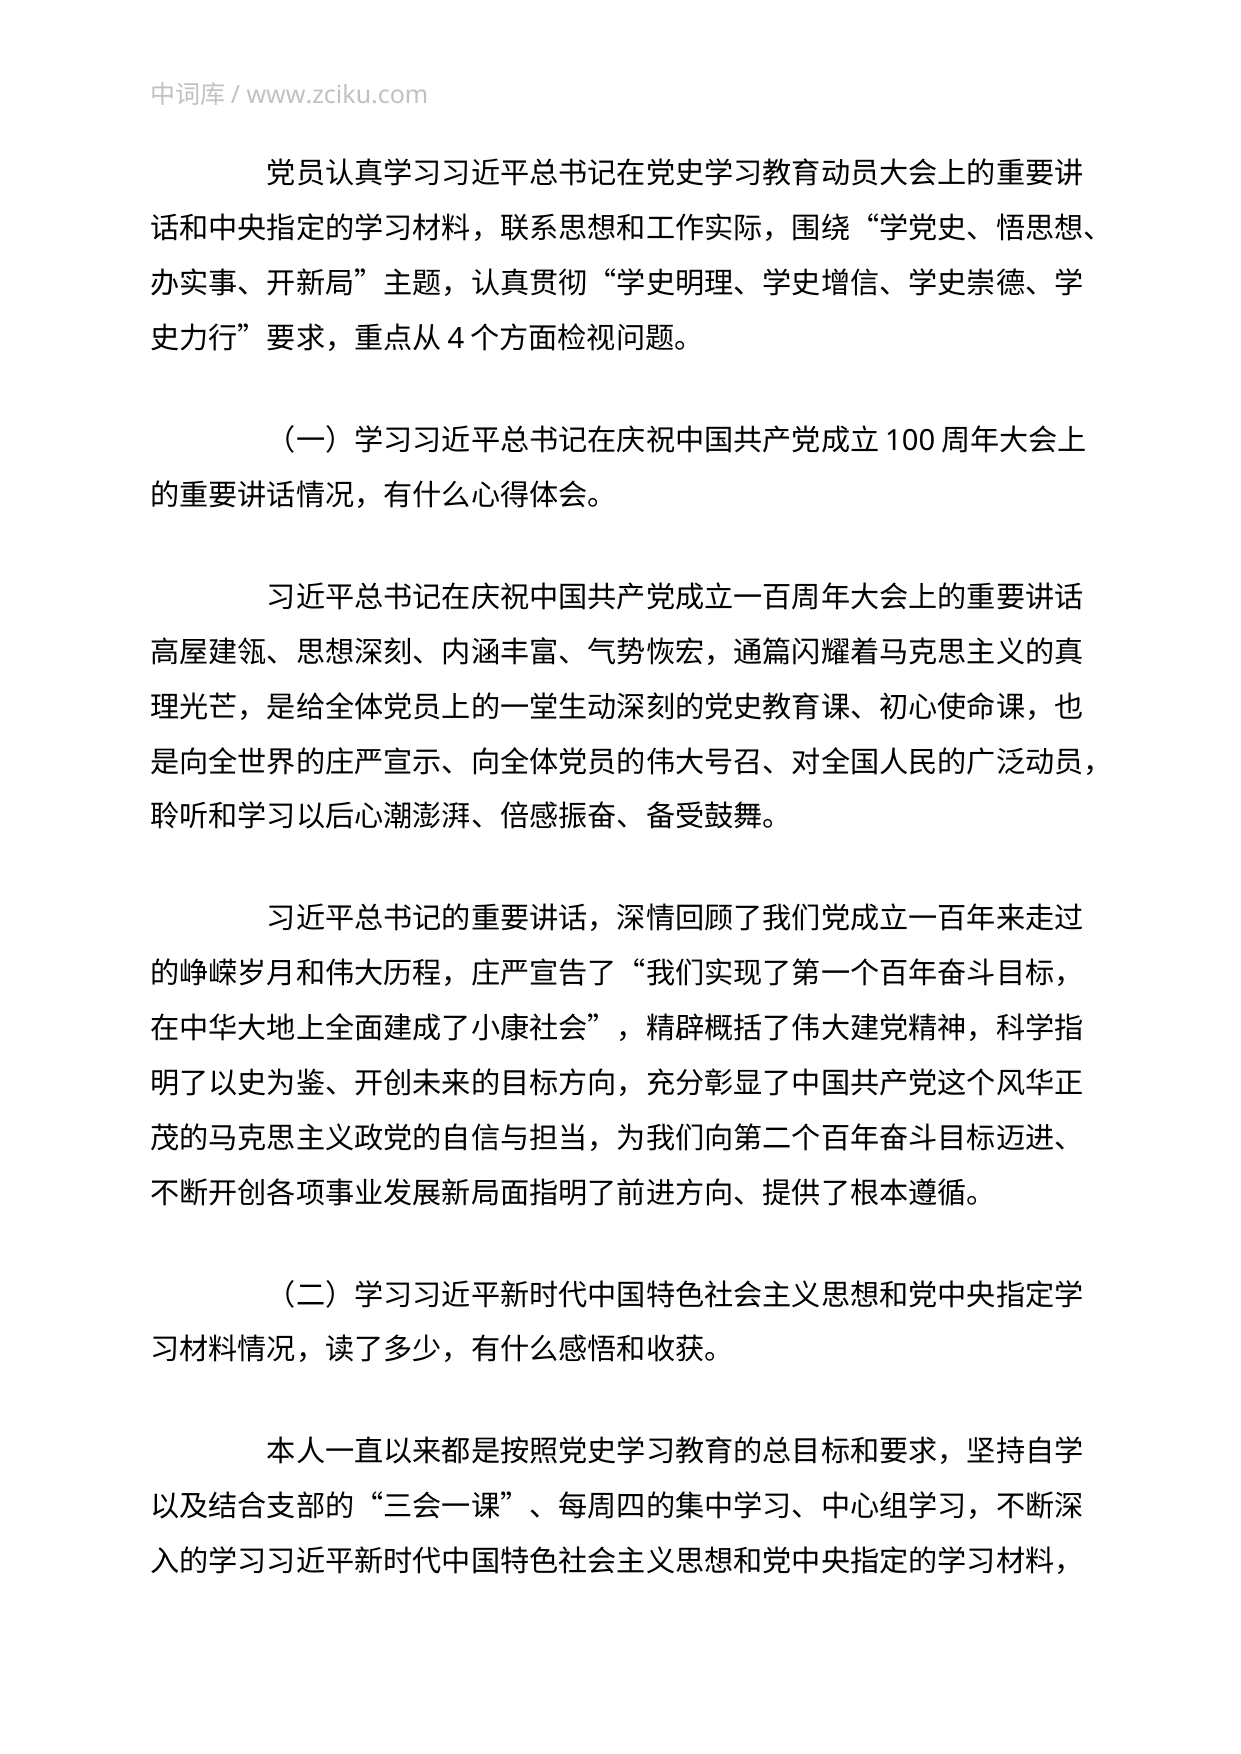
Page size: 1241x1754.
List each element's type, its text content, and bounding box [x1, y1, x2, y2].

text （二）学习习近平新时代中国特色社会主义思想和党中央指定学习材料情况，读了多少，有什么感悟和收获。 [150, 1271, 1090, 1368]
text 党员认真学习习近平总书记在党史学习教育动员大会上的重要讲话和中央指定的学习材料，联系思想和工作实际，围绕“学党史、悟思想、办实事、开新局”主题，认真贯彻“学史明理、学史增信、学史崇德、学史力行”要求，重点从4个方面检视问题。 [150, 150, 1090, 357]
text 习近平总书记的重要讲话，深情回顾了我们党成立一百年来走过的峥嵘岁月和伟大历程，庄严宣告了“我们实现了第一个百年奋斗目标，在中华大地上全面建成了小康社会”，精辟概括了伟大建党精神，科学指明了以史为鉴、开创未来的目标方向，充分彰显了中国共产党这个风华正茂的马克思主义政党的自信与担当，为我们向第二个百年奋斗目标迈进、不断开创各项事业发展新局面指明了前进方向、提供了根本遵循。 [150, 895, 1090, 1212]
text 习近平总书记在庆祝中国共产党成立一百周年大会上的重要讲话高屋建瓴、思想深刻、内涵丰富、气势恢宏，通篇闪耀着马克思主义的真理光芒，是给全体党员上的一堂生动深刻的党史教育课、初心使命课，也是向全世界的庄严宣示、向全体党员的伟大号召、对全国人民的广泛动员，聆听和学习以后心潮澎湃、倍感振奋、备受鼓舞。 [150, 573, 1090, 835]
text （一）学习习近平总书记在庆祝中国共产党成立100周年大会上的重要讲话情况，有什么心得体会。 [150, 417, 1090, 514]
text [150, 1428, 1090, 1580]
